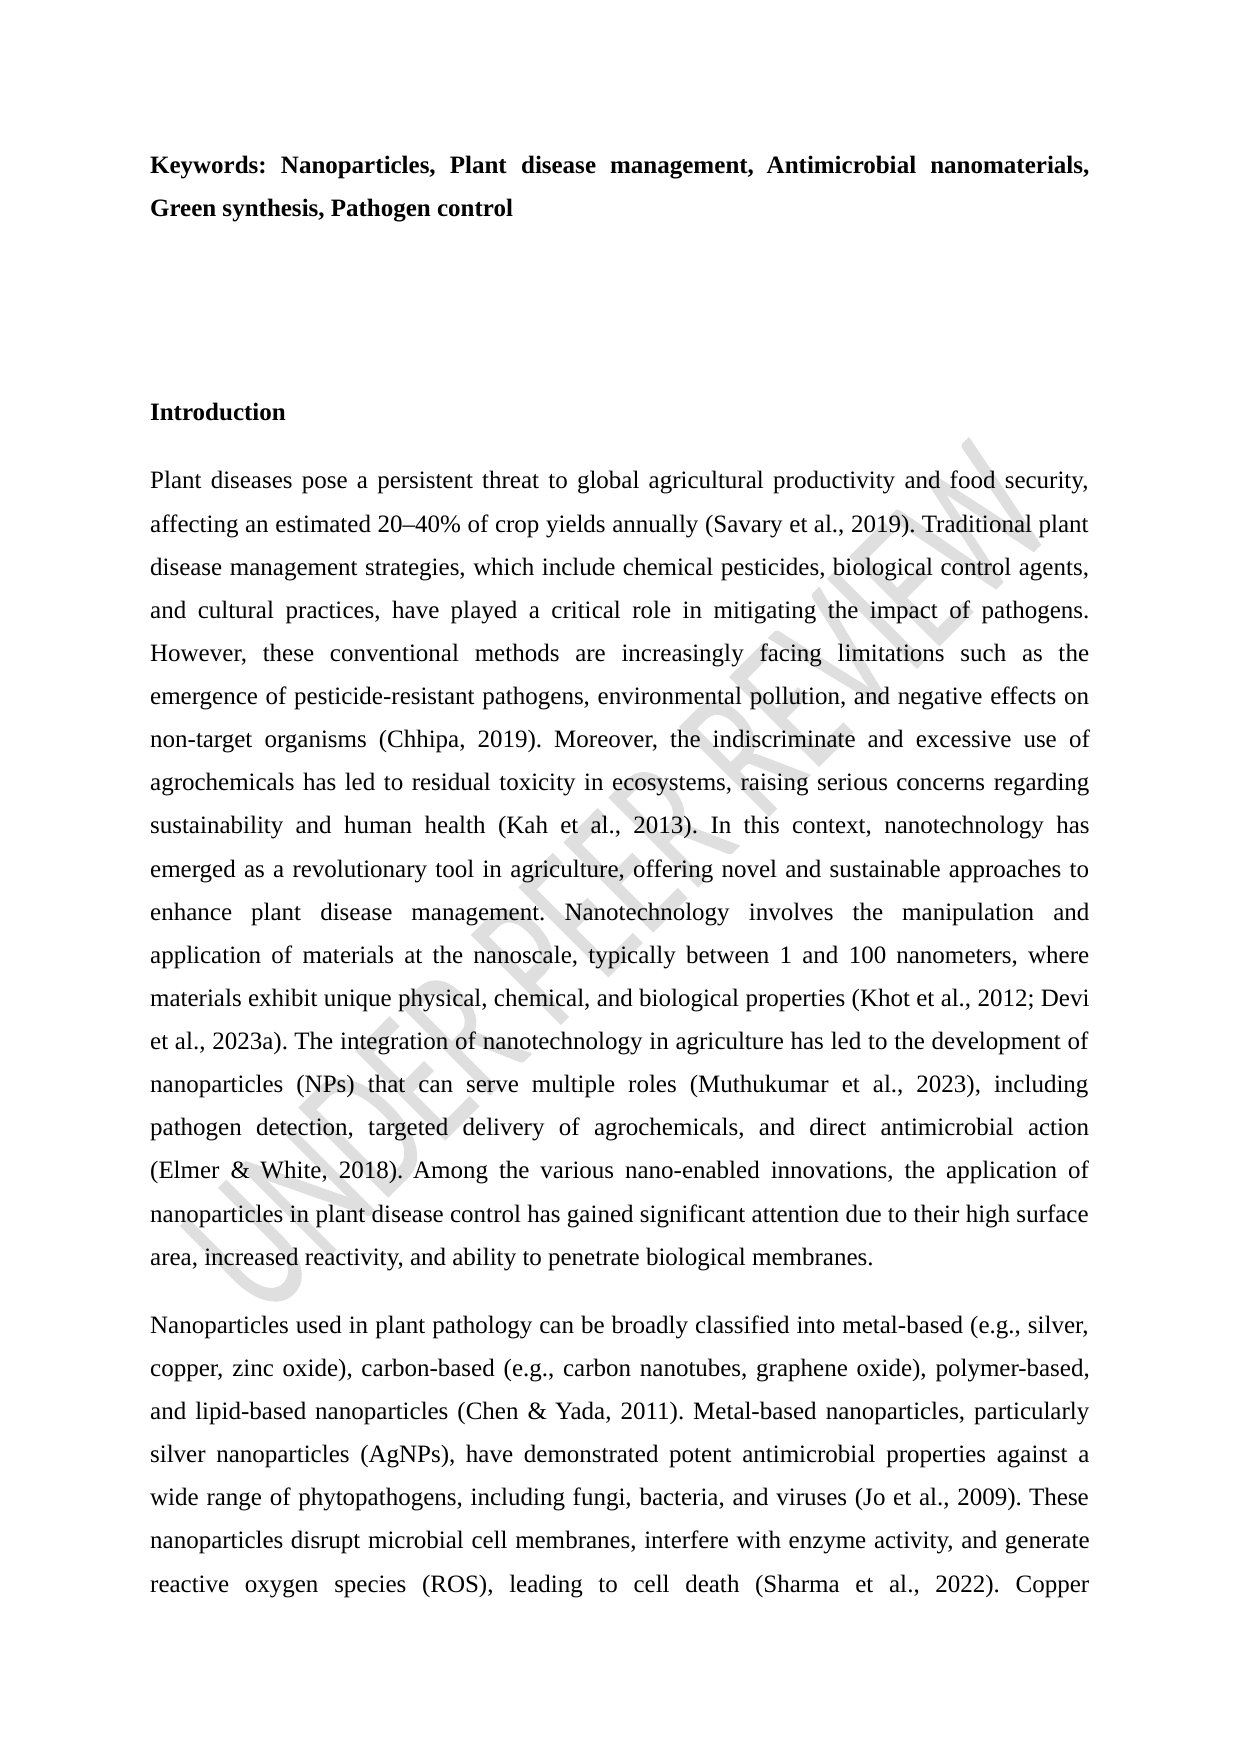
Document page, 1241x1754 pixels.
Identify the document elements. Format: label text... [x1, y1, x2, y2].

text Introduction [150, 397, 1090, 426]
text Keywords: Nanoparticles, Plant disease management, Antimicrobial nanomaterials, Green synthesis, Pathogen control [150, 150, 1090, 222]
text Plant diseases pose a persistent threat to global agricultural productivity and food security, affecting an estimated 20–40% of crop yields annually (Savary et al., 2019). Traditional plant disease management strategies, which include chemical pesticides, biological control agents, and cultural practices, have played a critical role in mitigating the impact of pathogens. However, these conventional methods are increasingly facing limitations such as the emergence of pesticide-resistant pathogens, environmental pollution, and negative effects on non-target organisms (Chhipa, 2019). Moreover, the indiscriminate and excessive use of agrochemicals has led to residual toxicity in ecosystems, raising serious concerns regarding sustainability and human health (Kah et al., 2013). In this context, nanotechnology has emerged as a revolutionary tool in agriculture, offering novel and sustainable approaches to enhance plant disease management. Nanotechnology involves the manipulation and application of materials at the nanoscale, typically between 1 and 100 nanometers, where materials exhibit unique physical, chemical, and biological properties (Khot et al., 2012; Devi et al., 2023a). The integration of nanotechnology in agriculture has led to the development of nanoparticles (NPs) that can serve multiple roles (Muthukumar et al., 2023), including pathogen detection, targeted delivery of agrochemicals, and direct antimicrobial action (Elmer & White, 2018). Among the various nano-enabled innovations, the application of nanoparticles in plant disease control has gained significant attention due to their high surface area, increased reactivity, and ability to penetrate biological membranes. [150, 466, 1090, 1271]
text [150, 1310, 1090, 1597]
